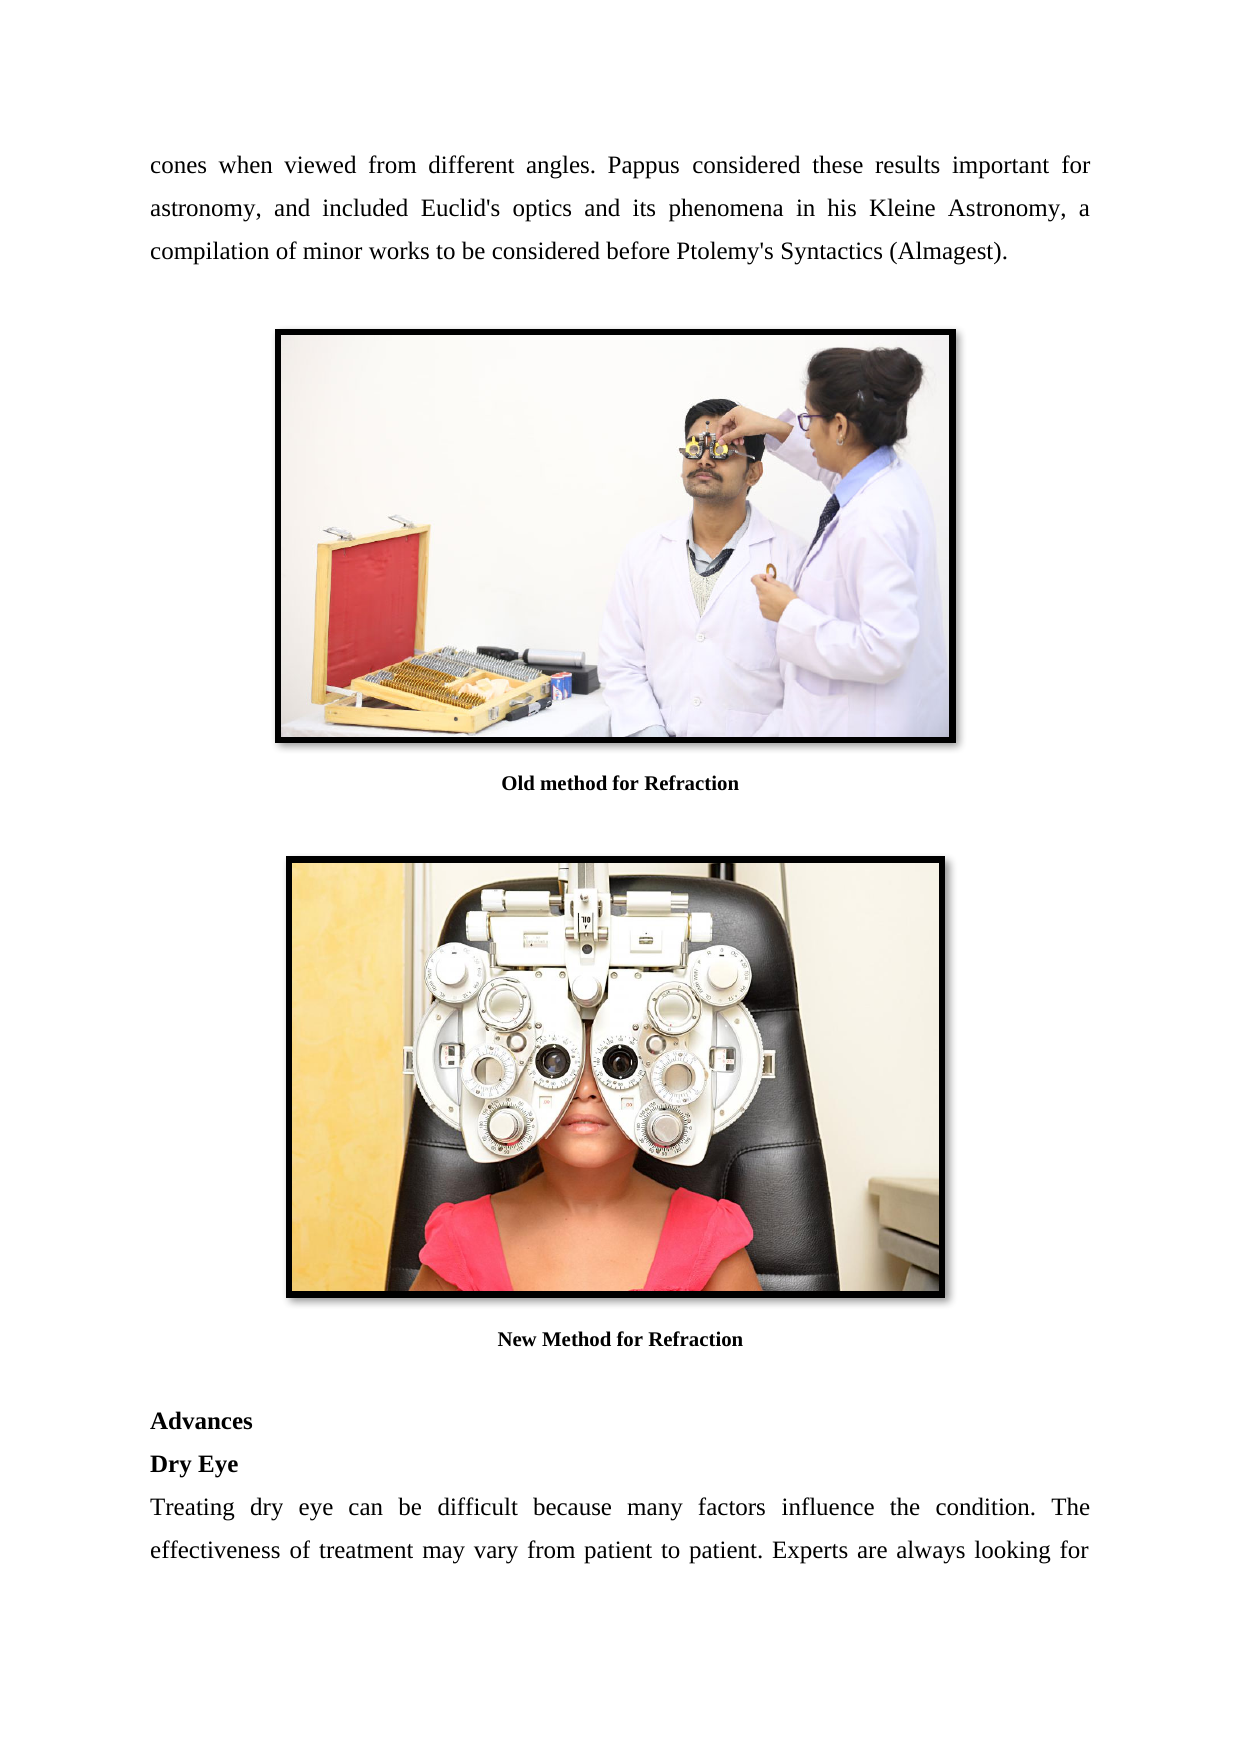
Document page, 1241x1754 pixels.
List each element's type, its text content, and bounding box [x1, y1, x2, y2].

text New Method for Refraction [150, 1327, 1090, 1351]
picture [281, 335, 949, 737]
text Old method for Refraction [150, 771, 1090, 795]
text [150, 1492, 1090, 1564]
text Dry Eye [150, 1449, 1090, 1478]
text Advances [150, 1406, 1090, 1435]
picture [292, 863, 939, 1291]
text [150, 150, 1090, 265]
